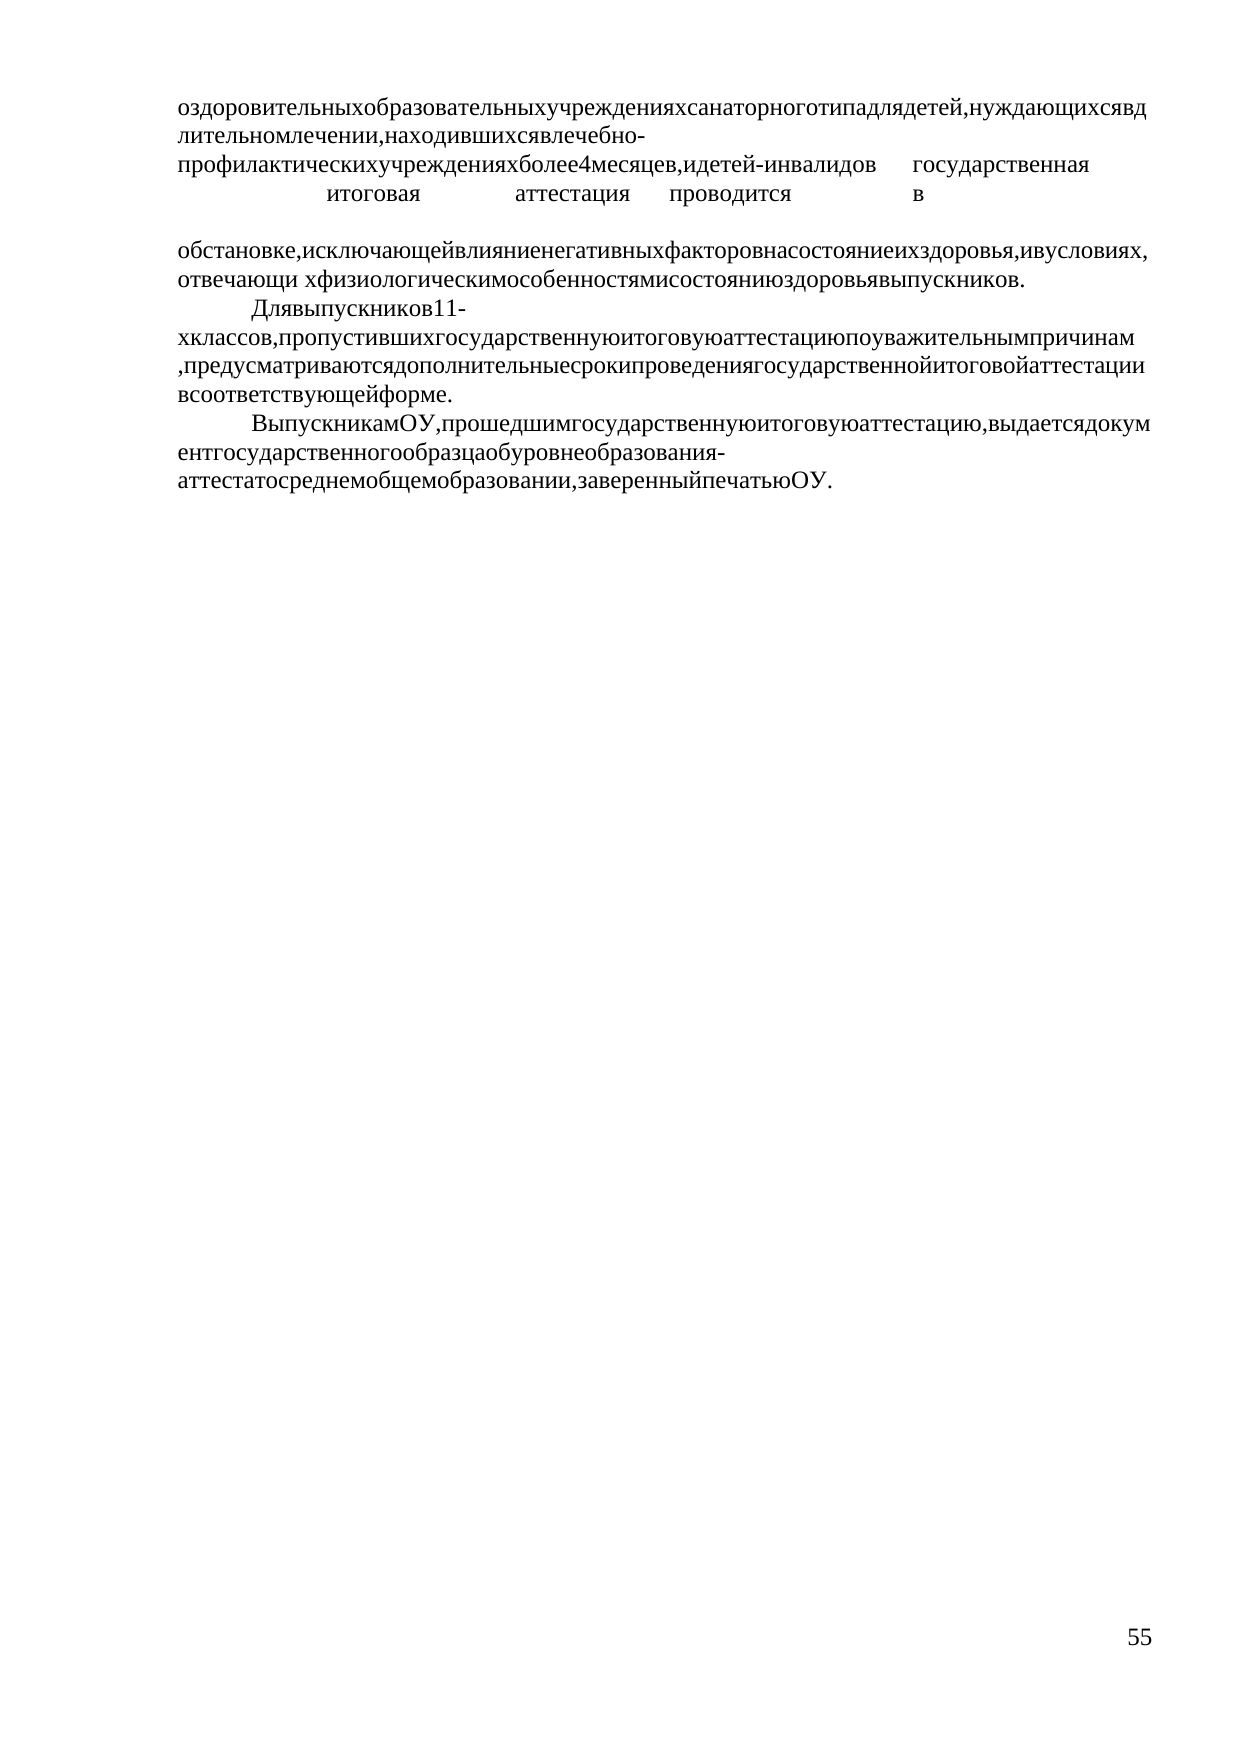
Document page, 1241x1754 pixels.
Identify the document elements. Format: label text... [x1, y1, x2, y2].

text Длявыпускников11-хклассов,пропустившихгосударственнуюитоговуюаттестациюпоуважительнымпричинам,предусматриваютсядополнительныесрокипроведениягосударственнойитоговойаттестации всоответствующейформе. [177, 293, 1240, 408]
text ВыпускникамОУ,прошедшимгосударственнуюитоговуюаттестацию,выдаетсядокументгосударственногообразцаобуровнеобразования-аттестатосреднемобщемобразовании,заверенныйпечатьюОУ. [177, 408, 1154, 494]
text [177, 92, 1153, 293]
